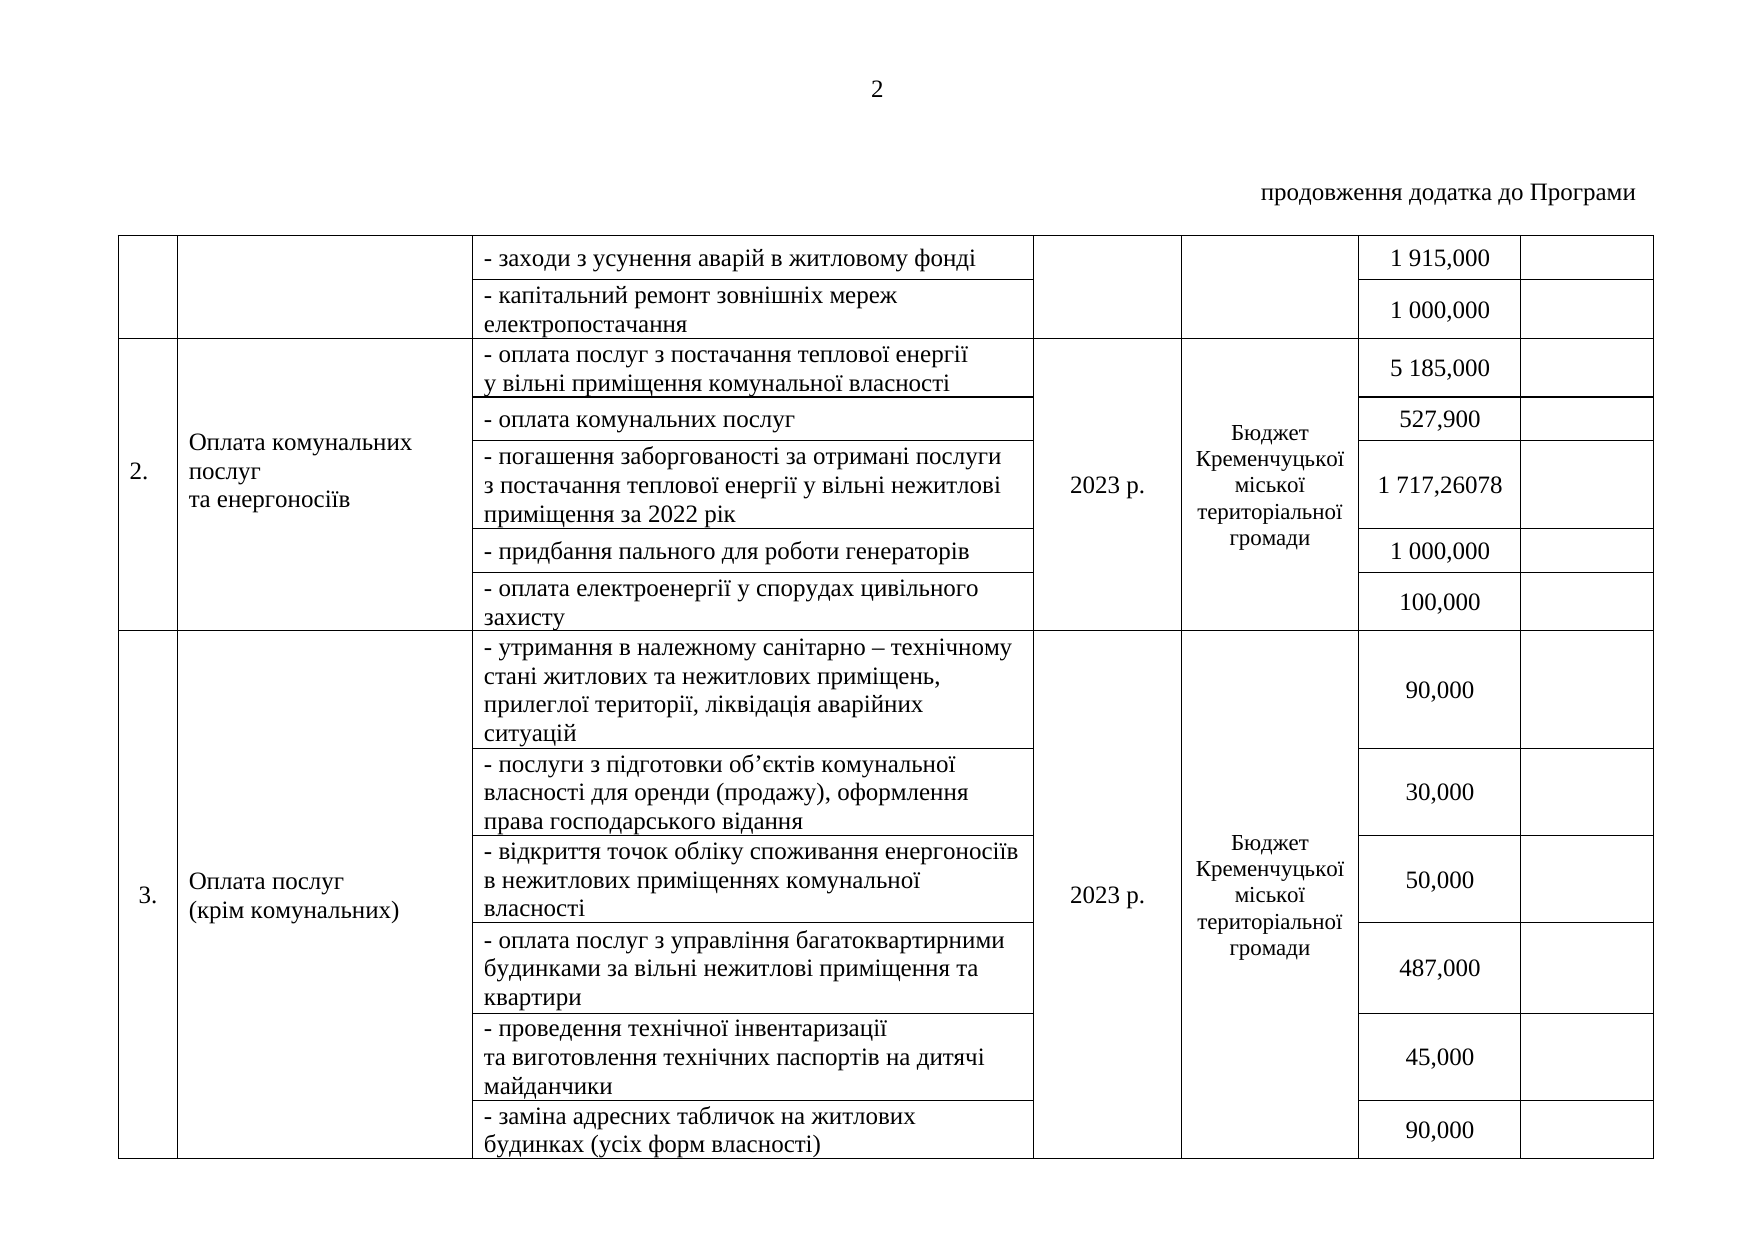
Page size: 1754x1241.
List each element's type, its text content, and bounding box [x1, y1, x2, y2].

table_cell - придбання пального для роботи генераторів [473, 529, 1033, 572]
table_header 1 915,000 [1359, 236, 1520, 279]
table_header [1182, 236, 1358, 338]
table_cell 527,900 [1359, 398, 1520, 440]
table_cell 100,000 [1359, 573, 1520, 630]
table_cell - капітальний ремонт зовнішніх мереж електропостачання [473, 280, 1033, 338]
table_cell - проведення технічної інвентаризації та виготовлення технічних паспортів на дитячі майданчики [473, 1014, 1033, 1100]
table_cell Оплата послуг (крім комунальних) [178, 631, 472, 1158]
table_cell - погашення заборгованості за отримані послуги з постачання теплової енергії у вільні нежитлові приміщення за 2022 рік [473, 441, 1033, 527]
table_cell - послуги з підготовки об’єктів комунальної власності для оренди (продажу), оформлення права господарського відання [473, 749, 1033, 835]
table_cell 2. [119, 339, 177, 630]
table_cell - оплата комунальних послуг [473, 398, 1033, 440]
table_cell [1521, 529, 1653, 572]
table_cell Оплата комунальних послуг та енергоносіїв [178, 339, 472, 630]
table_cell 5 185,000 [1359, 339, 1520, 396]
table_cell 1 717,26078 [1359, 441, 1520, 527]
table_header - заходи з усунення аварій в житловому фонді [473, 236, 1033, 279]
table_cell 2023 р. [1034, 339, 1181, 630]
table_cell [1521, 1101, 1653, 1158]
table_cell [1521, 923, 1653, 1012]
table_cell 487,000 [1359, 923, 1520, 1012]
table_header [178, 236, 472, 338]
table_header [1034, 236, 1181, 338]
table_cell - відкриття точок обліку споживання енергоносіїв в нежитлових приміщеннях комунальної власності [473, 836, 1033, 922]
table_cell [1521, 749, 1653, 835]
table_cell - заміна адресних табличок на житлових будинках (усіх форм власності) [473, 1101, 1033, 1158]
table_cell 50,000 [1359, 836, 1520, 922]
table_header [1521, 236, 1653, 279]
table_cell [1521, 1014, 1653, 1100]
table_cell - оплата послуг з управління багатоквартирними будинками за вільні нежитлові приміщення та квартири [473, 923, 1033, 1012]
table_cell [1521, 573, 1653, 630]
table_cell [1521, 339, 1653, 396]
table_cell [1521, 441, 1653, 527]
table_cell 30,000 [1359, 749, 1520, 835]
table_cell 45,000 [1359, 1014, 1520, 1100]
text продовження додатка до Програми [118, 177, 1636, 206]
table_cell 1 000,000 [1359, 529, 1520, 572]
table_cell - оплата послуг з постачання теплової енергії у вільні приміщення комунальної власності [473, 339, 1033, 396]
table_cell - оплата електроенергії у спорудах цивільного захисту [473, 573, 1033, 630]
table_cell [1521, 836, 1653, 922]
table_header [119, 236, 177, 338]
table_cell 2023 р. [1034, 631, 1181, 1158]
table_cell [1521, 280, 1653, 338]
table_cell 1 000,000 [1359, 280, 1520, 338]
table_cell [1182, 339, 1358, 630]
table_cell 90,000 [1359, 631, 1520, 748]
table_cell [1521, 631, 1653, 748]
table_cell - утримання в належному санітарно – технічному стані житлових та нежитлових приміщень, прилеглої території, ліквідація аварійних ситуацій [473, 631, 1033, 748]
table_cell Бюджет Кременчуцької міської територіальної громади [1182, 631, 1358, 1158]
table_cell 90,000 [1359, 1101, 1520, 1158]
table_cell [1521, 398, 1653, 440]
table_cell 3. [119, 631, 177, 1158]
